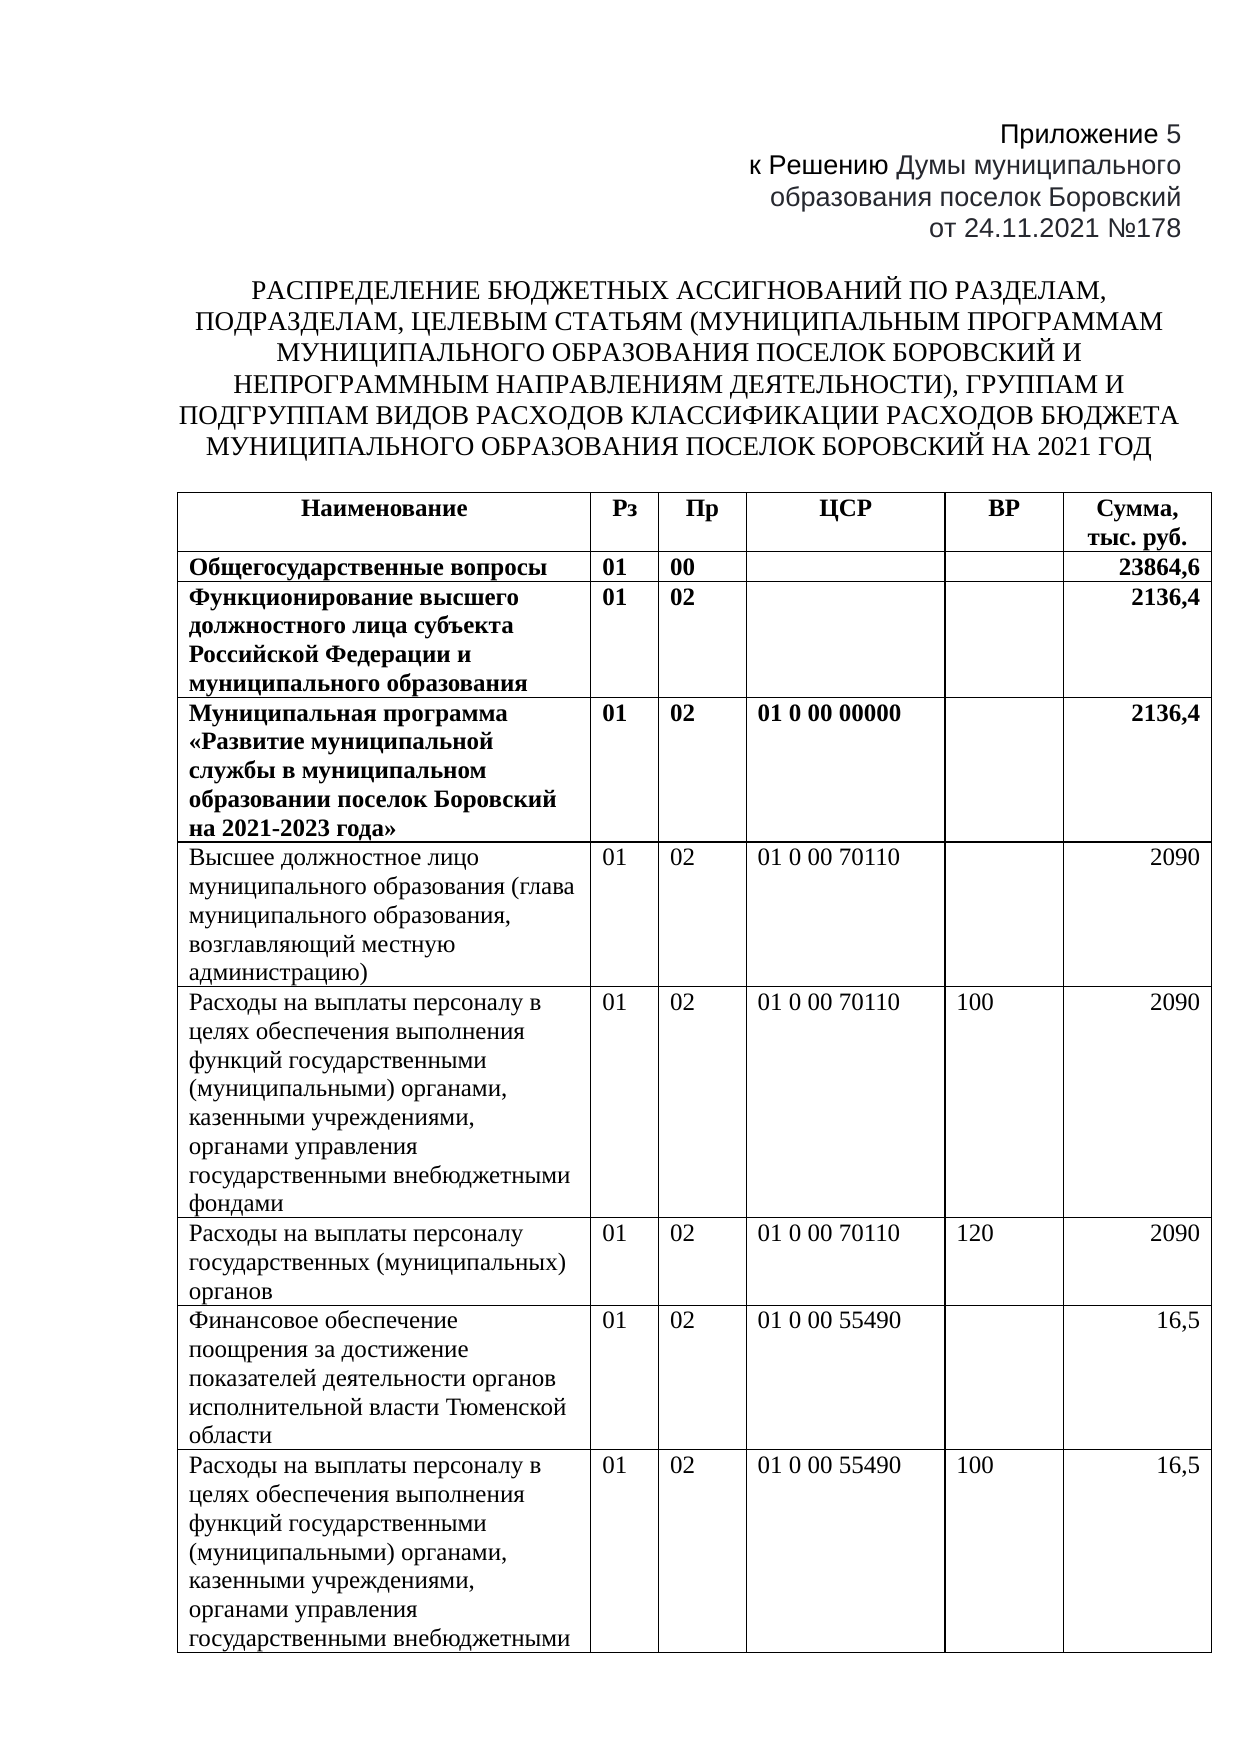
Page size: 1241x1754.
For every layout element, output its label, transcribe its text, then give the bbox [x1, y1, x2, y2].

table_cell Общегосударственные вопросы [178, 552, 590, 581]
table_cell 01 0 00 70110 [747, 843, 944, 986]
table_cell 01 [591, 1218, 658, 1304]
table_header ВР [946, 493, 1063, 551]
table_cell [946, 1306, 1063, 1449]
table_header ЦСР [747, 493, 944, 551]
table_cell 01 [591, 987, 658, 1217]
table_cell 01 [591, 1450, 658, 1652]
table_cell 100 [946, 987, 1063, 1217]
table_cell 01 [591, 843, 658, 986]
text Приложение 5 [177, 118, 1181, 149]
table_cell 02 [659, 1218, 746, 1304]
table_cell 01 [591, 552, 658, 581]
table_cell 01 0 00 70110 [747, 1218, 944, 1304]
table_cell 01 0 00 70110 [747, 987, 944, 1217]
table_cell 2090 [1064, 987, 1211, 1217]
table_cell 01 [591, 582, 658, 697]
table_cell 23864,6 [1064, 552, 1211, 581]
text образования поселок Боровский от 24.11.2021 №178 [177, 181, 1181, 243]
table_cell [946, 582, 1063, 697]
table_cell 120 [946, 1218, 1063, 1304]
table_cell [178, 1450, 590, 1652]
table_cell 02 [659, 987, 746, 1217]
table_cell [946, 552, 1063, 581]
table_cell 02 [659, 843, 746, 986]
table_cell 100 [946, 1450, 1063, 1652]
text РАСПРЕДЕЛЕНИЕ БЮДЖЕТНЫХ АССИГНОВАНИЙ ПО РАЗДЕЛАМ, ПОДРАЗДЕЛАМ, ЦЕЛЕВЫМ СТАТЬЯМ (МУНИЦИПАЛЬНЫМ ПРОГРАММАМ МУНИЦИПАЛЬНОГО ОБРАЗОВАНИЯ ПОСЕЛОК БОРОВСКИЙ И НЕПРОГРАММНЫМ НАПРАВЛЕНИЯМ ДЕЯТЕЛЬНОСТИ), ГРУППАМ И ПОДГРУППАМ ВИДОВ РАСХОДОВ КЛАССИФИКАЦИИ РАСХОДОВ БЮДЖЕТА МУНИЦИПАЛЬНОГО ОБРАЗОВАНИЯ ПОСЕЛОК БОРОВСКИЙ НА 2021 ГОД [177, 274, 1181, 461]
table_cell 16,5 [1064, 1450, 1211, 1652]
table_cell 01 0 00 55490 [747, 1450, 944, 1652]
table_cell 2090 [1064, 843, 1211, 986]
table_header Наименование [178, 493, 590, 551]
table_cell Расходы на выплаты персоналу государственных (муниципальных) органов [178, 1218, 590, 1304]
table_cell 2136,4 [1064, 582, 1211, 697]
table_cell 00 [659, 552, 746, 581]
table_cell 16,5 [1064, 1306, 1211, 1449]
table_header Пр [659, 493, 746, 551]
table_cell 02 [659, 1306, 746, 1449]
table_cell [946, 698, 1063, 841]
table_cell 01 0 00 00000 [747, 698, 944, 841]
table_cell 2136,4 [1064, 698, 1211, 841]
table_header Сумма, тыс. руб. [1064, 493, 1211, 551]
table_cell 2090 [1064, 1218, 1211, 1304]
table_cell Финансовое обеспечение поощрения за достижение показателей деятельности органов исполнительной власти Тюменской области [178, 1306, 590, 1449]
table_cell 02 [659, 1450, 746, 1652]
text к Решению Думы муниципального [177, 149, 1181, 181]
table_cell 01 [591, 1306, 658, 1449]
table_cell Муниципальная программа «Развитие муниципальной службы в муниципальном образовании поселок Боровский на 2021-2023 года» [178, 698, 590, 841]
table_cell 01 0 00 55490 [747, 1306, 944, 1449]
table_cell Высшее должностное лицо муниципального образования (глава муниципального образования, возглавляющий местную администрацию) [178, 843, 590, 986]
table_header Рз [591, 493, 658, 551]
table_cell [747, 552, 944, 581]
table_cell 01 [591, 698, 658, 841]
table_cell 02 [659, 582, 746, 697]
table_cell [946, 843, 1063, 986]
table_cell [747, 582, 944, 697]
table_cell Функционирование высшего должностного лица субъекта Российской Федерации и муниципального образования [178, 582, 590, 697]
table_cell 02 [659, 698, 746, 841]
